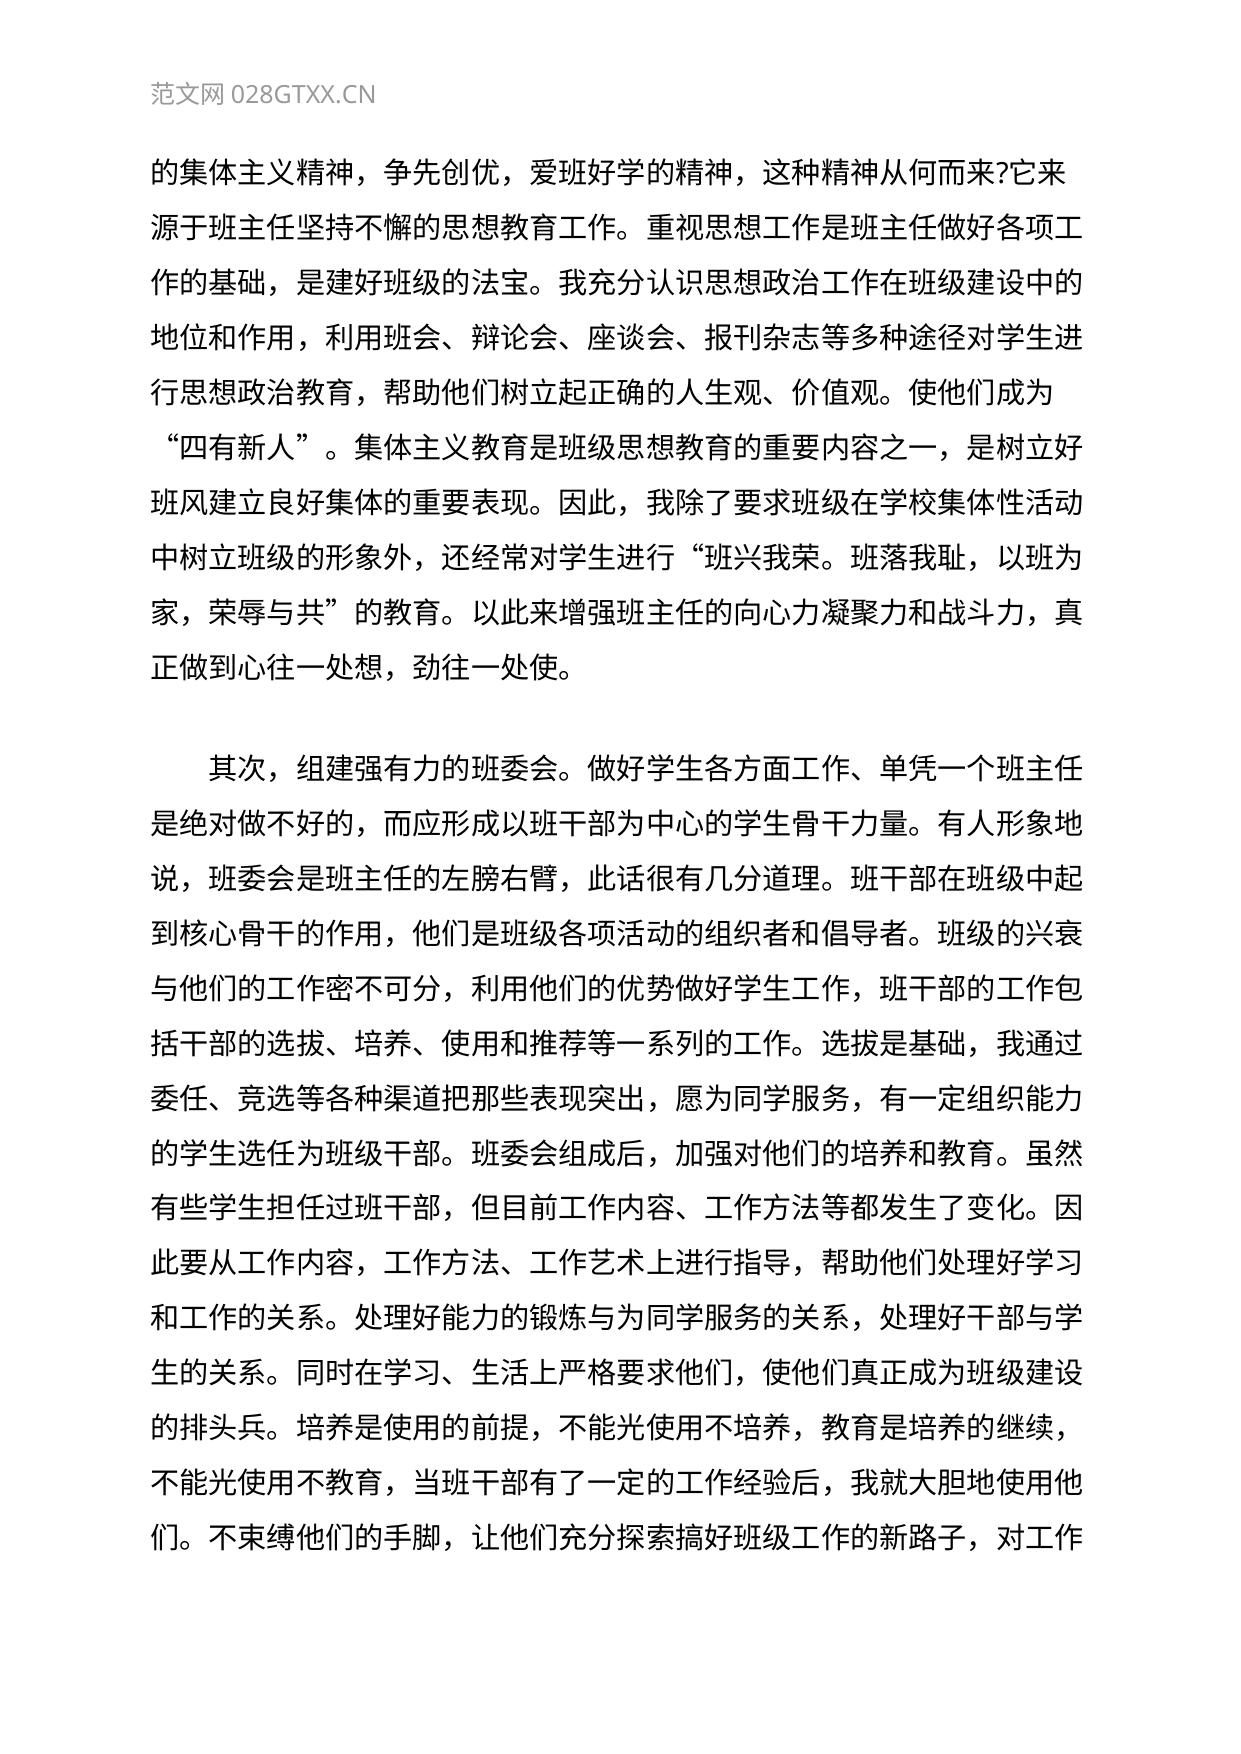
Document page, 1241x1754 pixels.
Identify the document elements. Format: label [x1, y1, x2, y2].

text [150, 746, 1090, 1557]
text [150, 150, 1090, 686]
